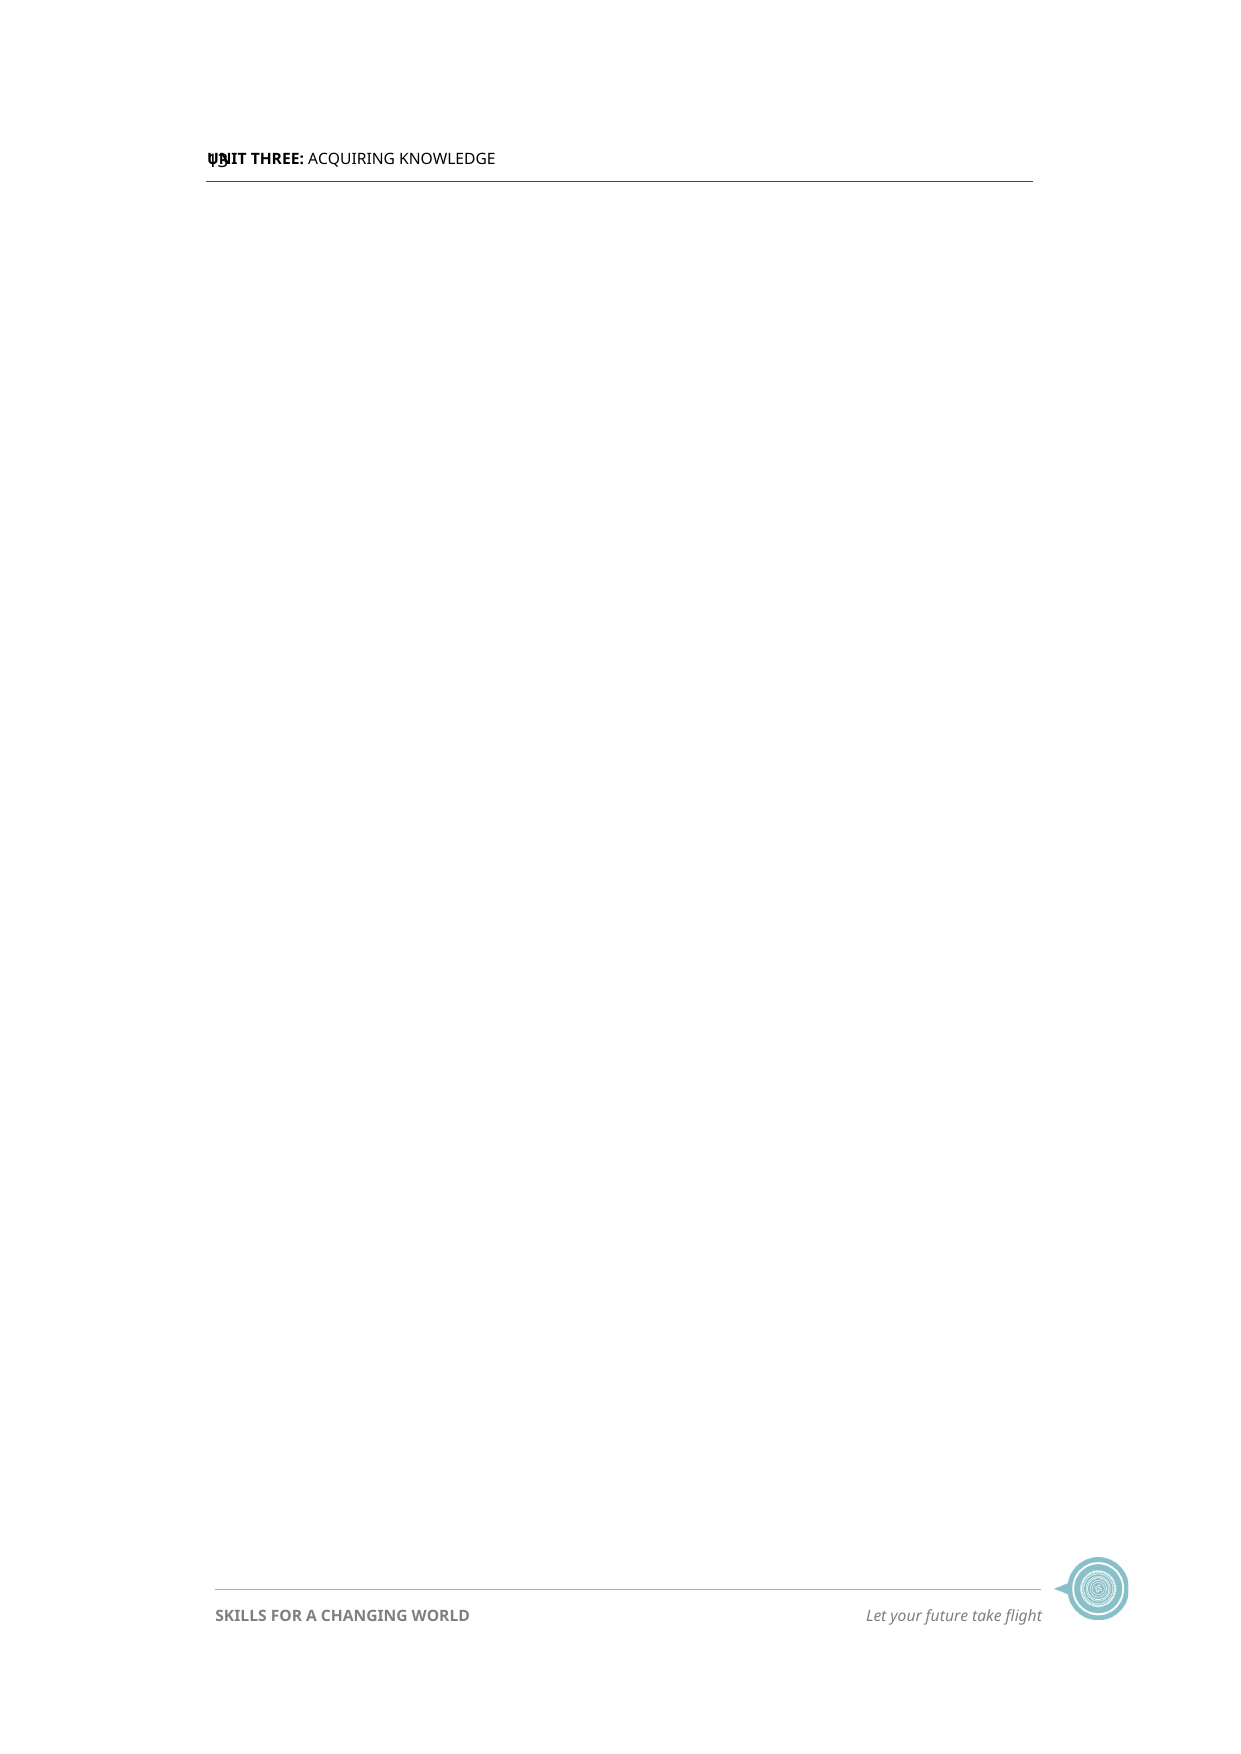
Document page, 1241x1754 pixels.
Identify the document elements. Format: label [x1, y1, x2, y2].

picture [1054, 1557, 1129, 1620]
